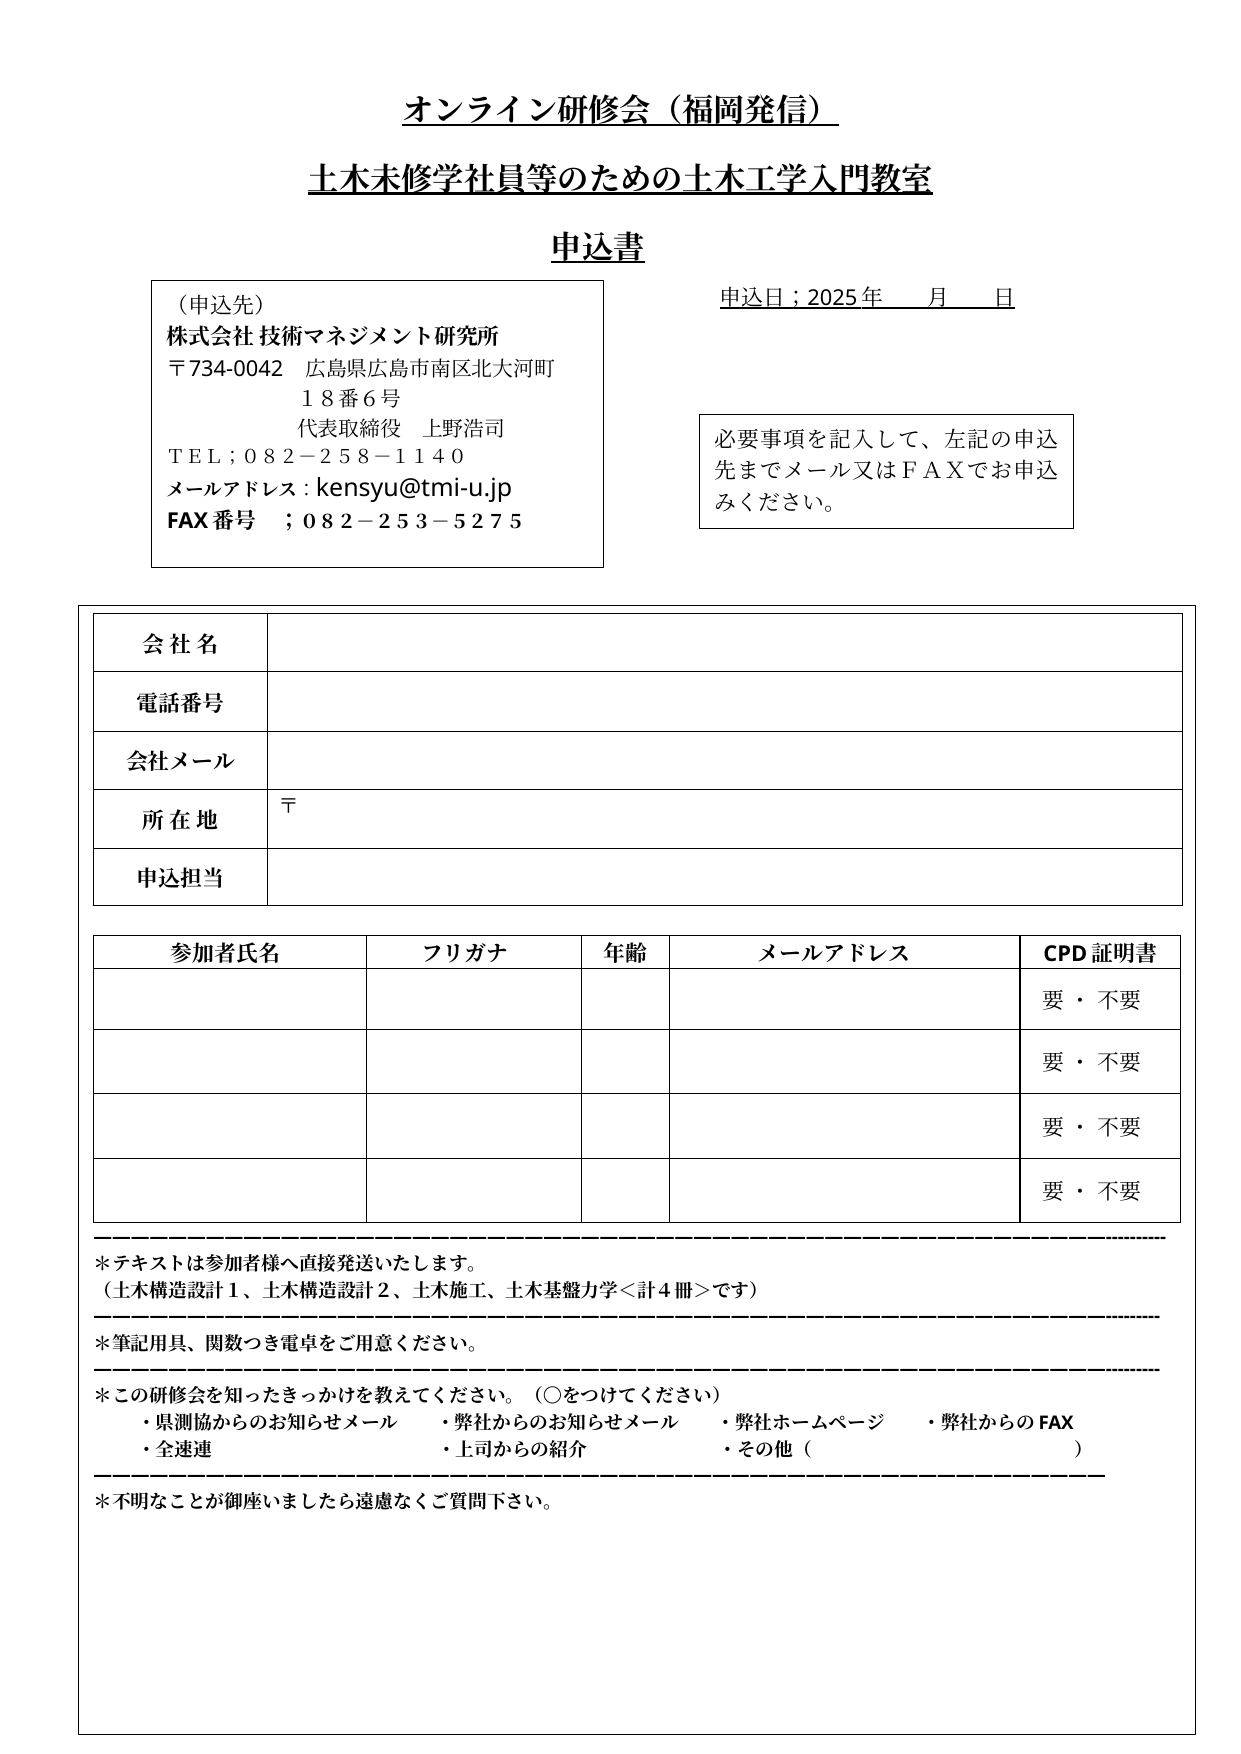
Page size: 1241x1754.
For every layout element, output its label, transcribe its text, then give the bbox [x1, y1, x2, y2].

text 土木未修学社員等のための土木工学入門教室 [177, 142, 1063, 211]
text 申込書 [177, 211, 1063, 279]
text オンライン研修会（福岡発信） [177, 74, 1063, 142]
text 申込日；2025年 月 日 [177, 279, 1063, 313]
